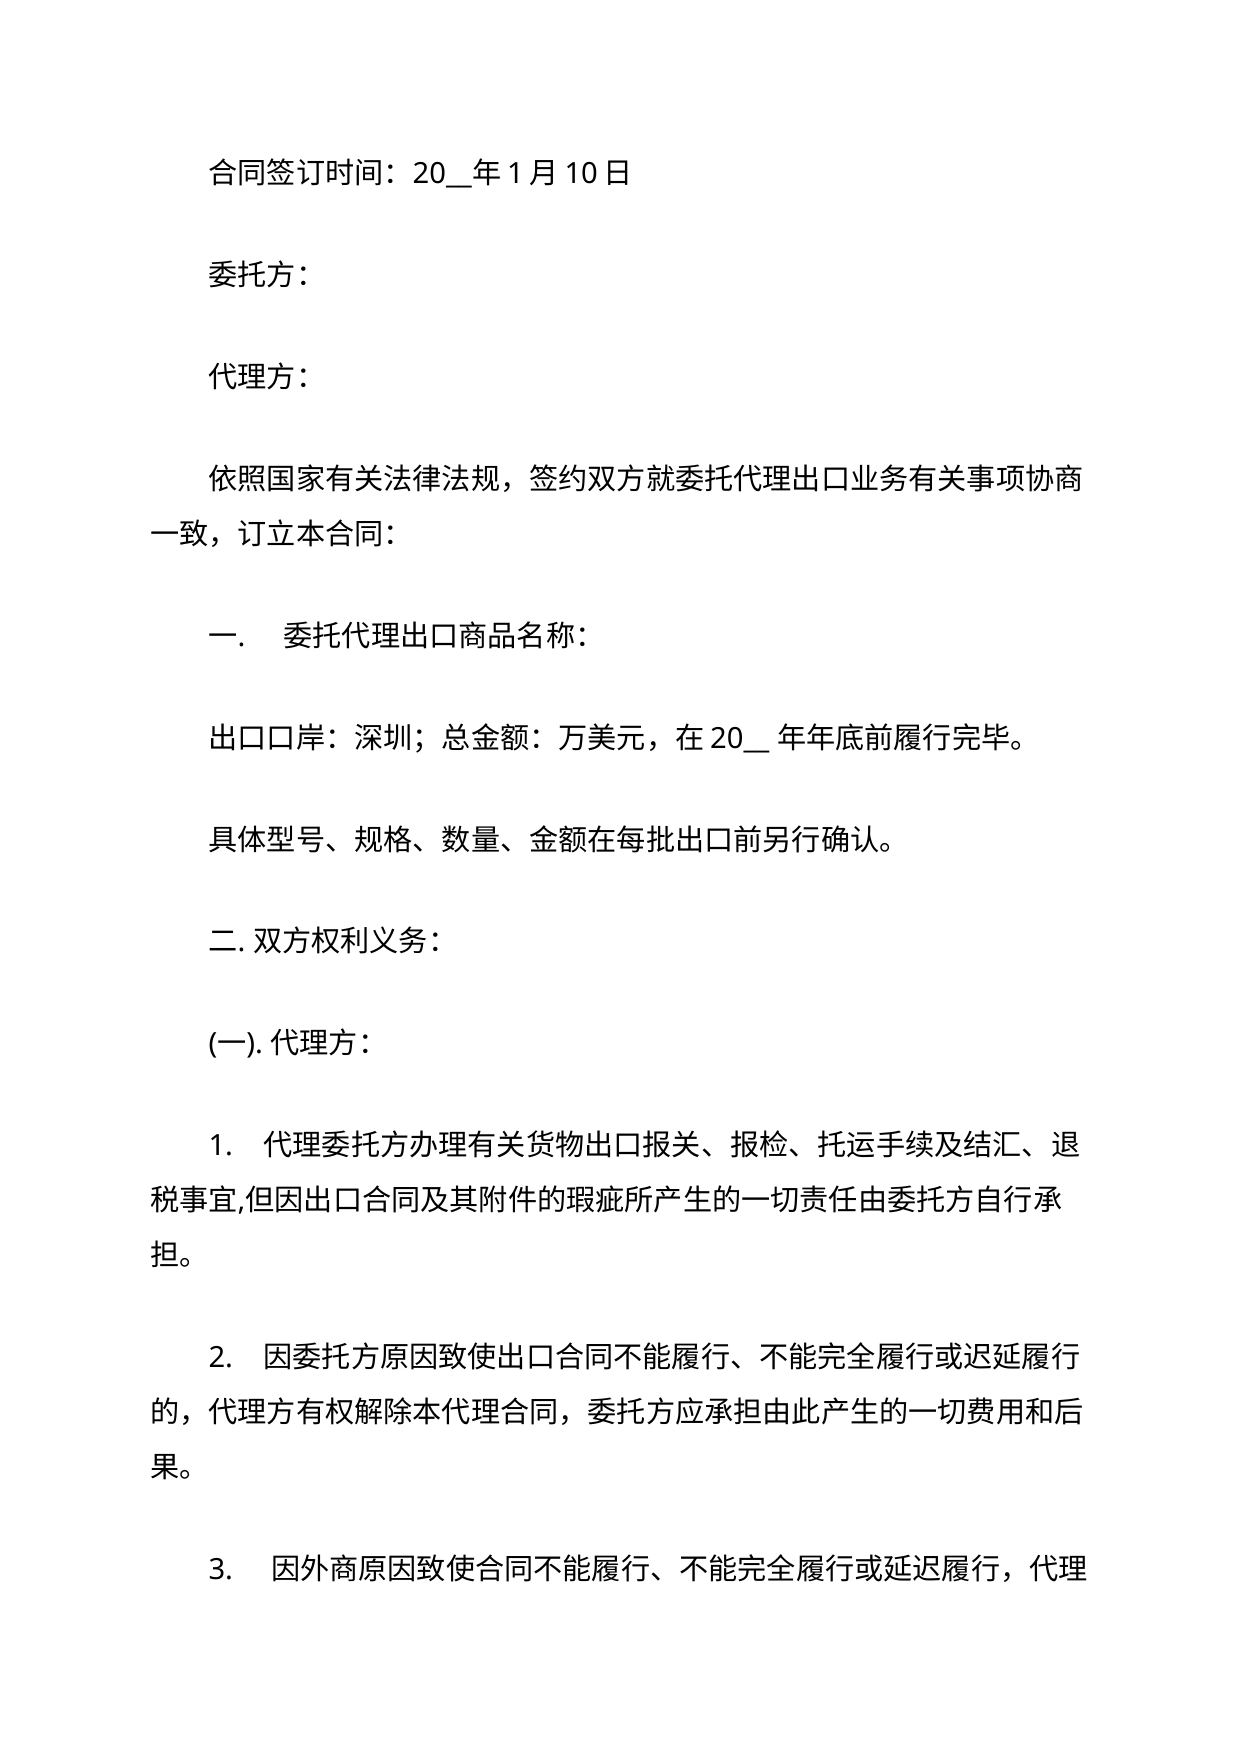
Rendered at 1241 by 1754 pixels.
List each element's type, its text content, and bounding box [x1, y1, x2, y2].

text 依照国家有关法律法规，签约双方就委托代理出口业务有关事项协商一致，订立本合同： [150, 456, 1090, 553]
text 合同签订时间：20__年1月10日 [150, 150, 1090, 192]
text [150, 1545, 1090, 1588]
text 2. 因委托方原因致使出口合同不能履行、不能完全履行或迟延履行的，代理方有权解除本代理合同，委托方应承担由此产生的一切费用和后果。 [150, 1334, 1090, 1486]
text 代理方： [150, 354, 1090, 396]
text (一). 代理方： [150, 1020, 1090, 1062]
text 具体型号、规格、数量、金额在每批出口前另行确认。 [150, 816, 1090, 858]
text 委托方： [150, 252, 1090, 294]
text 二. 双方权利义务： [150, 918, 1090, 960]
text 1. 代理委托方办理有关货物出口报关、报检、托运手续及结汇、退税事宜,但因出口合同及其附件的瑕疵所产生的一切责任由委托方自行承担。 [150, 1122, 1090, 1274]
text 出口口岸：深圳；总金额：万美元，在20__ 年年底前履行完毕。 [150, 714, 1090, 757]
text 一. 委托代理出口商品名称： [150, 612, 1090, 654]
